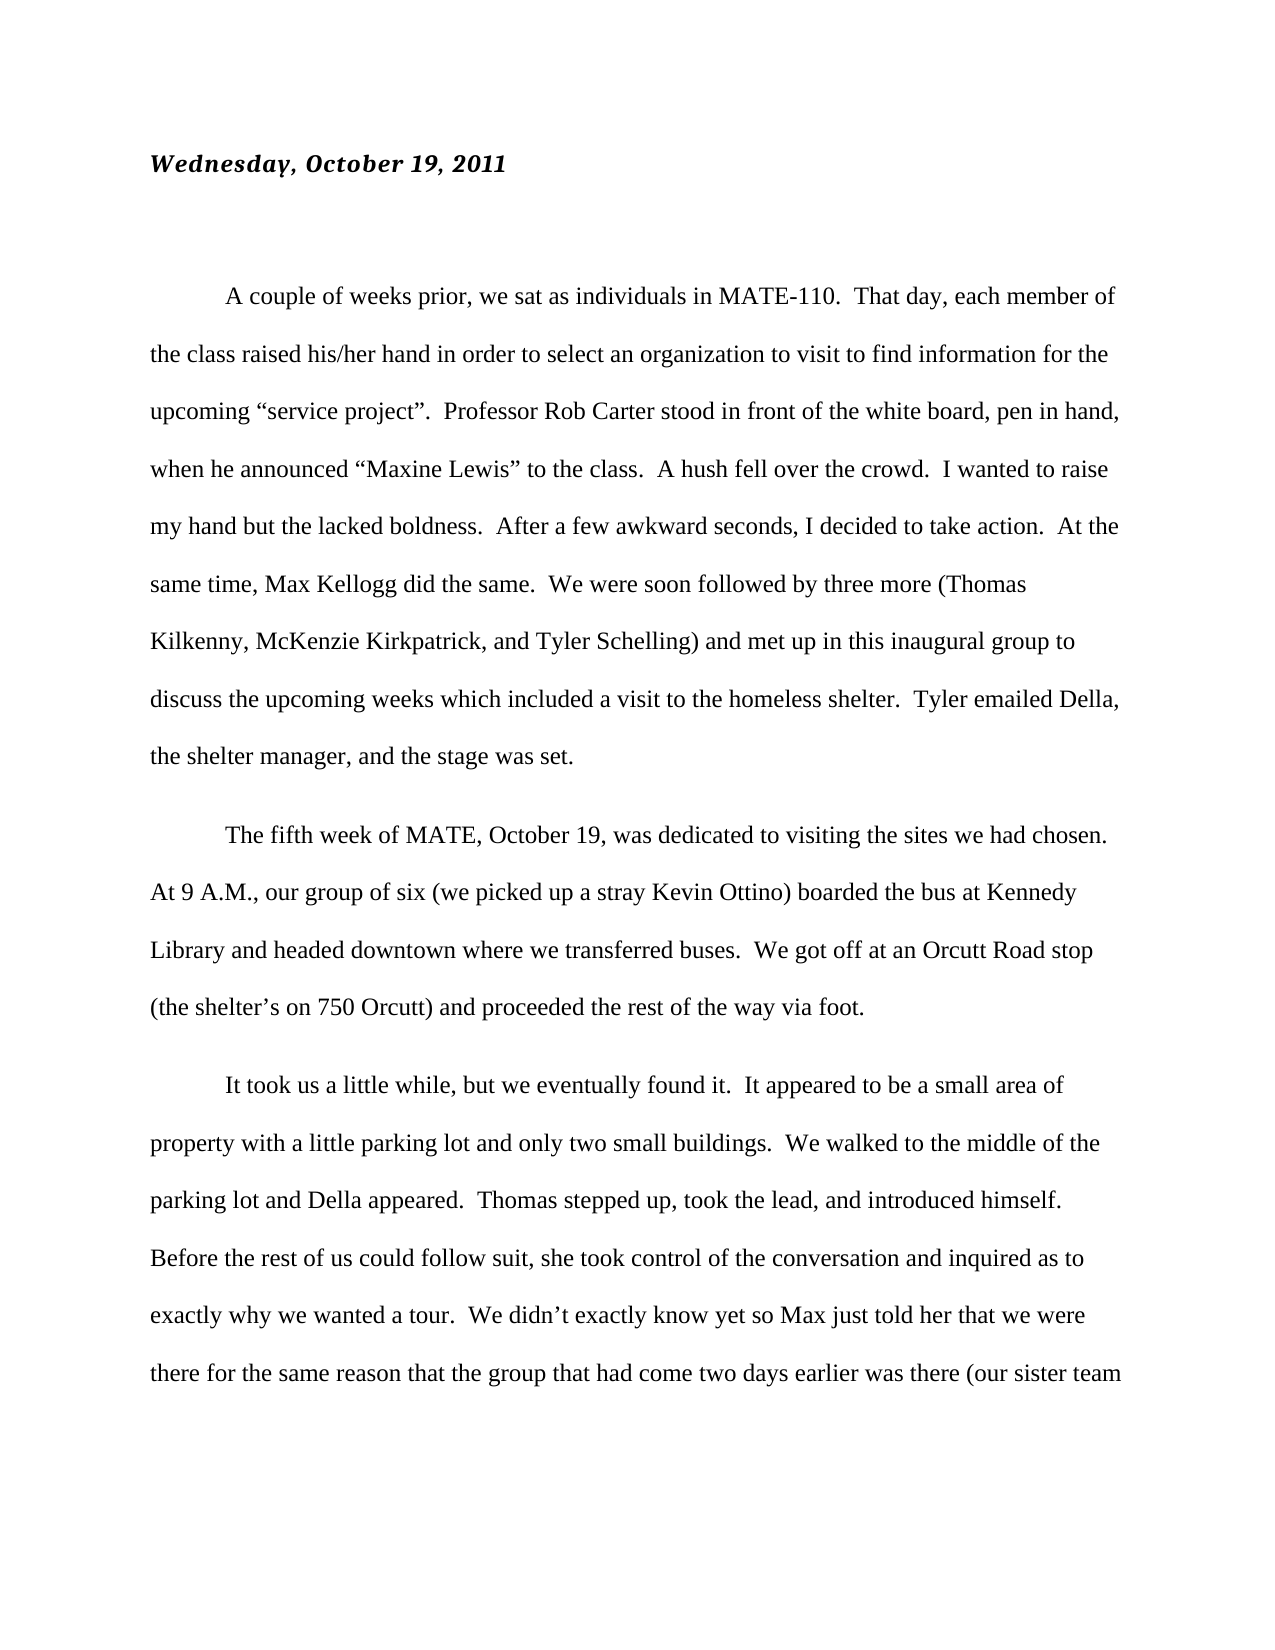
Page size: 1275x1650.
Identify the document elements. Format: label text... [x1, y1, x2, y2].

subtitle Wednesday, October 19, 2011 [150, 150, 1125, 179]
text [150, 1071, 1125, 1387]
text A couple of weeks prior, we sat as individuals in MATE-110. That day, each member of the class raised his/her hand in order to select an organization to visit to find information for the upcoming “service project”. Professor Rob Carter stood in front of the white board, pen in hand, when he announced “Maxine Lewis” to the class. A hush fell over the crowd. I wanted to raise my hand but the lacked boldness. After a few awkward seconds, I decided to take action. At the same time, Max Kellogg did the same. We were soon followed by three more (Thomas Kilkenny, McKenzie Kirkpatrick, and Tyler Schelling) and met up in this inaugural group to discuss the upcoming weeks which included a visit to the homeless shelter. Tyler emailed Della, the shelter manager, and the stage was set. [150, 281, 1125, 770]
text The fifth week of MATE, October 19, was dedicated to visiting the sites we had chosen. At 9 A.M., our group of six (we picked up a stray Kevin Ottino) boarded the bus at Kennedy Library and headed downtown where we transferred buses. We got off at an Orcutt Road stop (the shelter’s on 750 Orcutt) and proceeded the rest of the way via foot. [150, 820, 1125, 1021]
